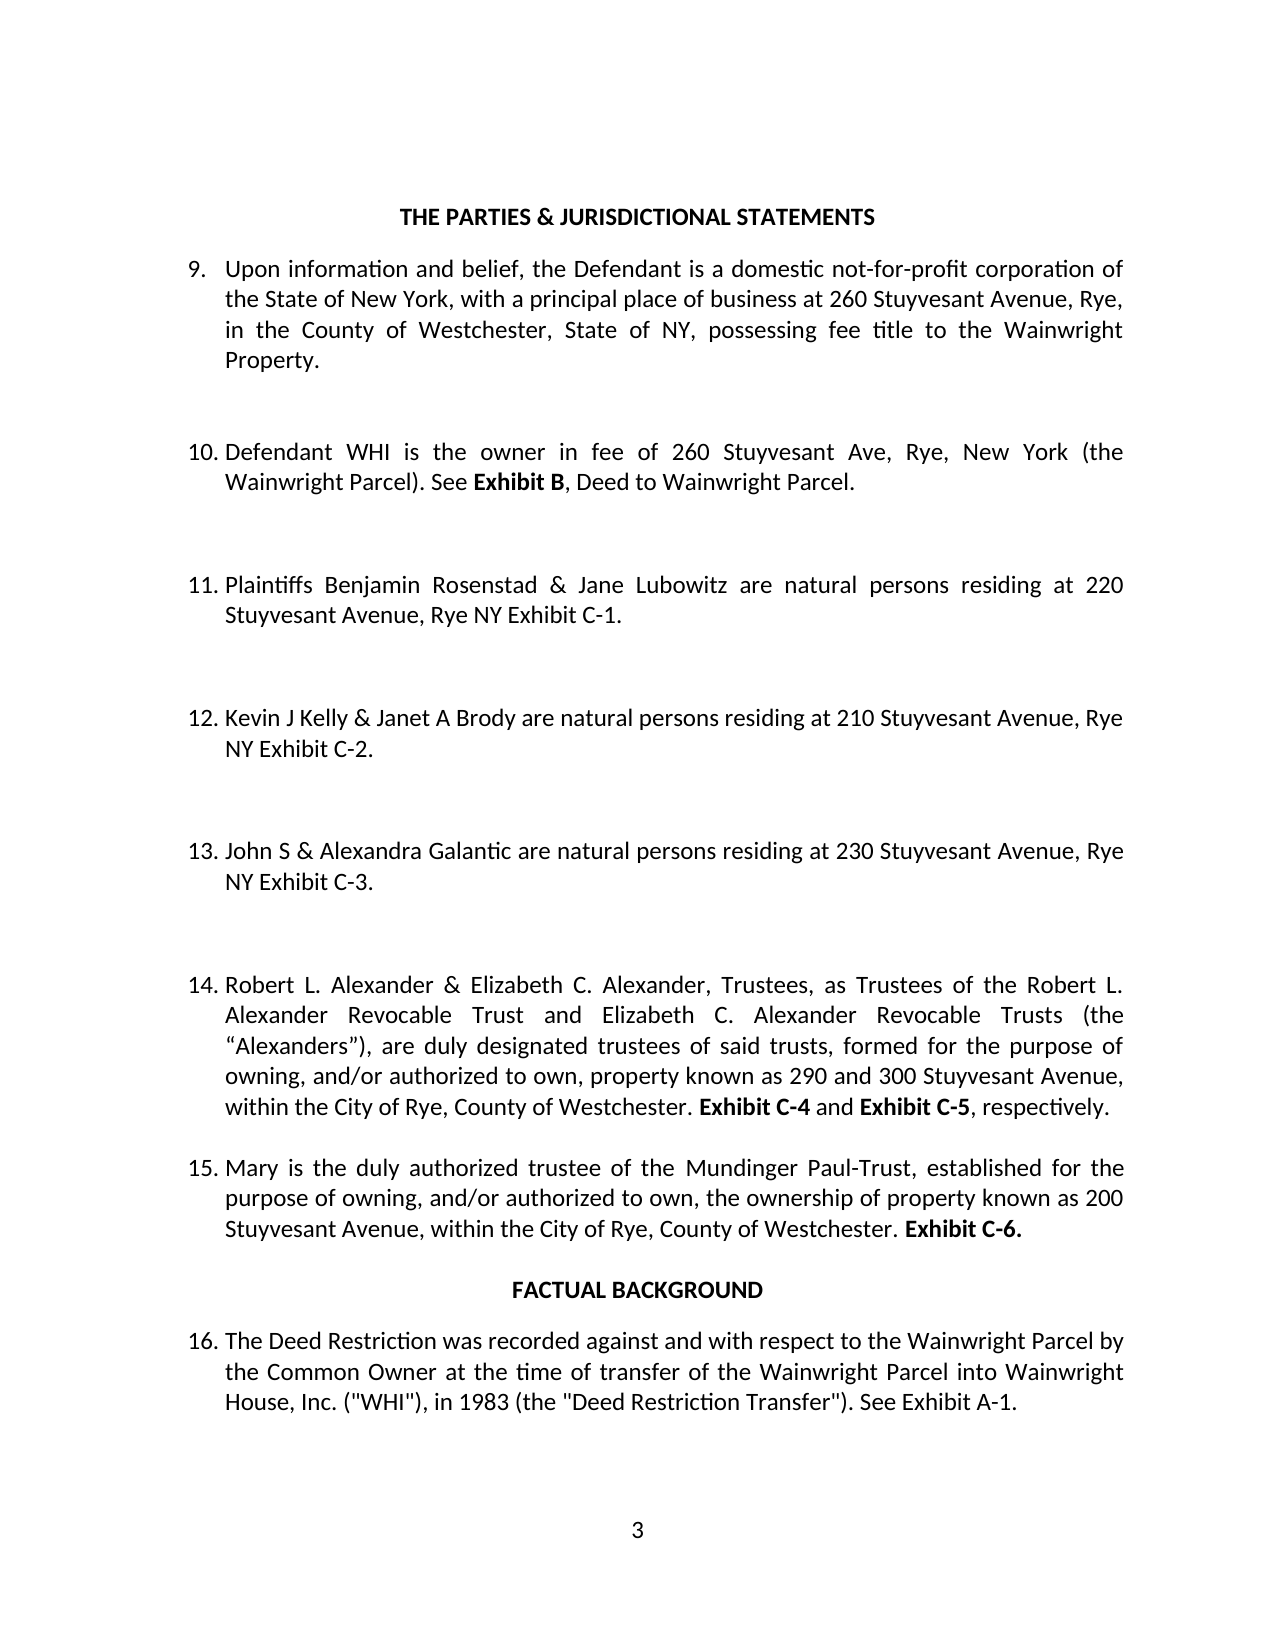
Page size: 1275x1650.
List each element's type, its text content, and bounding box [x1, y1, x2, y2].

list The Deed Restriction was recorded against and with respect to the Wainwright Parcel by the Common Owner at the time of transfer of the Wainwright Parcel into Wainwright House, Inc. ("WHI"), in 1983 (the "Deed Restriction Transfer"). See Exhibit A-1. [187, 1325, 1125, 1417]
list Plaintiffs Benjamin Rosenstad & Jane Lubowitz are natural persons residing at 220 Stuyvesant Avenue, Rye NY Exhibit C-1. [187, 569, 1125, 630]
list John S & Alexandra Galantic are natural persons residing at 230 Stuyvesant Avenue, Rye NY Exhibit C-3. [187, 836, 1125, 897]
list Defendant WHI is the owner in fee of 260 Stuyvesant Ave, Rye, New York (the Wainwright Parcel). See Exhibit B, Deed to Wainwright Parcel. [187, 436, 1125, 497]
list Mary is the duly authorized trustee of the Mundinger Paul-Trust, established for the purpose of owning, and/or authorized to own, the ownership of property known as 200 Stuyvesant Avenue, within the City of Rye, County of Westchester. Exhibit C-6. [187, 1152, 1125, 1243]
list Robert L. Alexander & Elizabeth C. Alexander, Trustees, as Trustees of the Robert L. Alexander Revocable Trust and Elizabeth C. Alexander Revocable Trusts (the “Alexanders”), are duly designated trustees of said trusts, formed for the purpose of owning, and/or authorized to own, property known as 290 and 300 Stuyvesant Avenue, within the City of Rye, County of Westchester. Exhibit C-4 and Exhibit C-5, respectively. [187, 969, 1125, 1121]
list Kevin J Kelly & Janet A Brody are natural persons residing at 210 Stuyvesant Avenue, Rye NY Exhibit C-2. [187, 702, 1125, 763]
list Upon information and belief, the Defendant is a domestic not-for-profit corporation of the State of New York, with a principal place of business at 260 Stuyvesant Avenue, Rye, in the County of Westchester, State of NY, possessing fee title to the Wainwright Property. [187, 253, 1125, 375]
text FACTUAL BACKGROUND [150, 1274, 1125, 1304]
text THE PARTIES & JURISDICTIONAL STATEMENTS [150, 201, 1125, 232]
